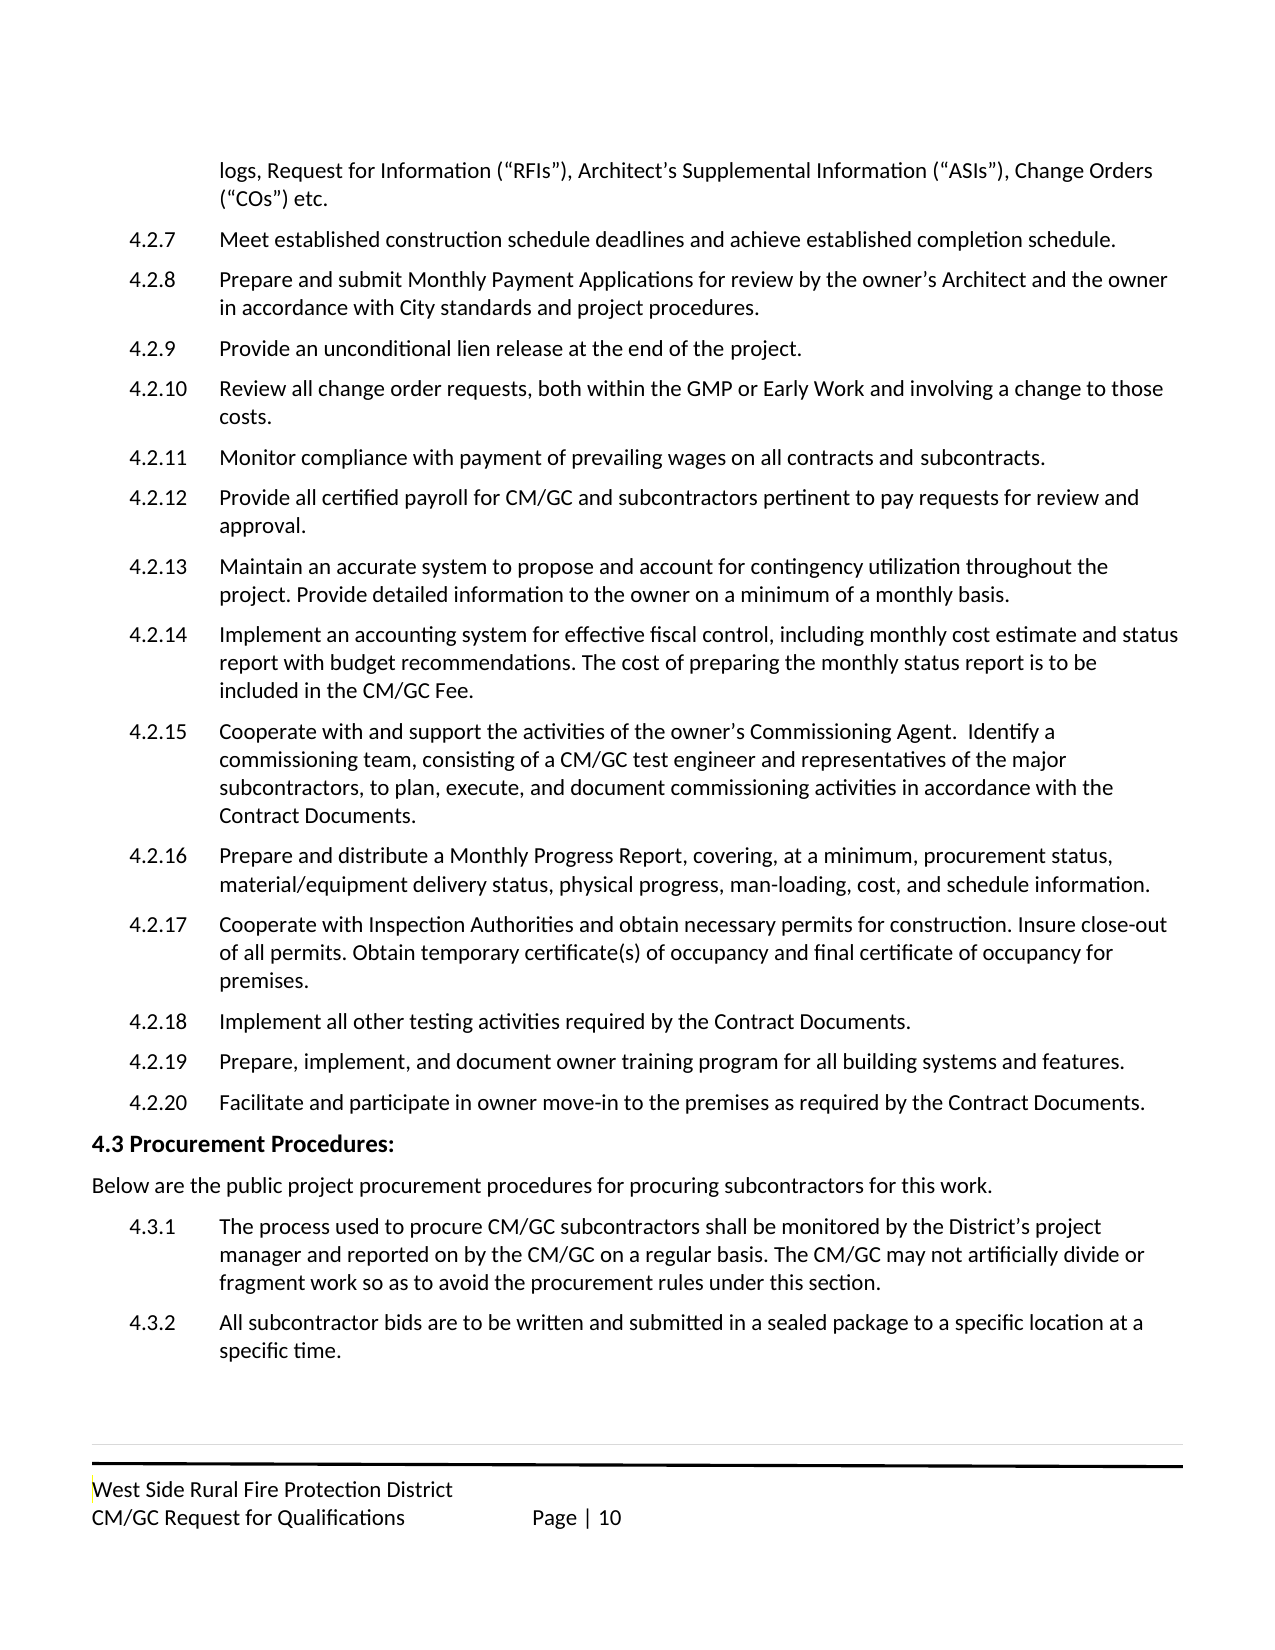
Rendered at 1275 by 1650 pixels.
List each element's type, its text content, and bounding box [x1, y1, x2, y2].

list Maintain an accurate system to propose and account for contingency utilization throughout the project. Provide detailed information to the owner on a minimum of a monthly basis. [129, 552, 1183, 608]
list Provide an unconditional lien release at the end of the project. [129, 334, 1183, 362]
list Implement an accounting system for effective fiscal control, including monthly cost estimate and status report with budget recommendations. The cost of preparing the monthly status report is to be included in the CM/GC Fee. [129, 621, 1183, 704]
list The process used to procure CM/GC subcontractors shall be monitored by the District’s project manager and reported on by the CM/GC on a regular basis. The CM/GC may not artificially divide or fragment work so as to avoid the procurement rules under this section. [129, 1212, 1183, 1296]
list Implement all other testing activities required by the Contract Documents. [129, 1007, 1183, 1035]
list Monitor compliance with payment of prevailing wages on all contracts and subcontracts. [129, 443, 1183, 471]
list Prepare and submit Monthly Payment Applications for review by the owner’s Architect and the owner in accordance with City standards and project procedures. [129, 265, 1183, 321]
list All subcontractor bids are to be written and submitted in a sealed package to a specific location at a specific time. [129, 1308, 1183, 1364]
subtitle Procurement Procedures: [92, 1128, 1183, 1159]
text Below are the public project procurement procedures for procuring subcontractors for this work. [92, 1171, 1183, 1199]
list Prepare, implement, and document owner training program for all building systems and features. [129, 1047, 1183, 1075]
list Cooperate with and support the activities of the owner’s Commissioning Agent. Identify a commissioning team, consisting of a CM/GC test engineer and representatives of the major subcontractors, to plan, execute, and document commissioning activities in accordance with the Contract Documents. [129, 717, 1183, 829]
list Facilitate and participate in owner move-in to the premises as required by the Contract Documents. [129, 1088, 1183, 1116]
list Meet established construction schedule deadlines and achieve established completion schedule. [129, 225, 1183, 253]
list Review all change order requests, both within the GMP or Early Work and involving a change to those costs. [129, 374, 1183, 430]
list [129, 156, 1183, 212]
list Provide all certified payroll for CM/GC and subcontractors pertinent to pay requests for review and approval. [129, 483, 1183, 539]
list Cooperate with Inspection Authorities and obtain necessary permits for construction. Insure close-out of all permits. Obtain temporary certificate(s) of occupancy and final certificate of occupancy for premises. [129, 910, 1183, 994]
list Prepare and distribute a Monthly Progress Report, covering, at a minimum, procurement status, material/equipment delivery status, physical progress, man-loading, cost, and schedule information. [129, 842, 1183, 898]
